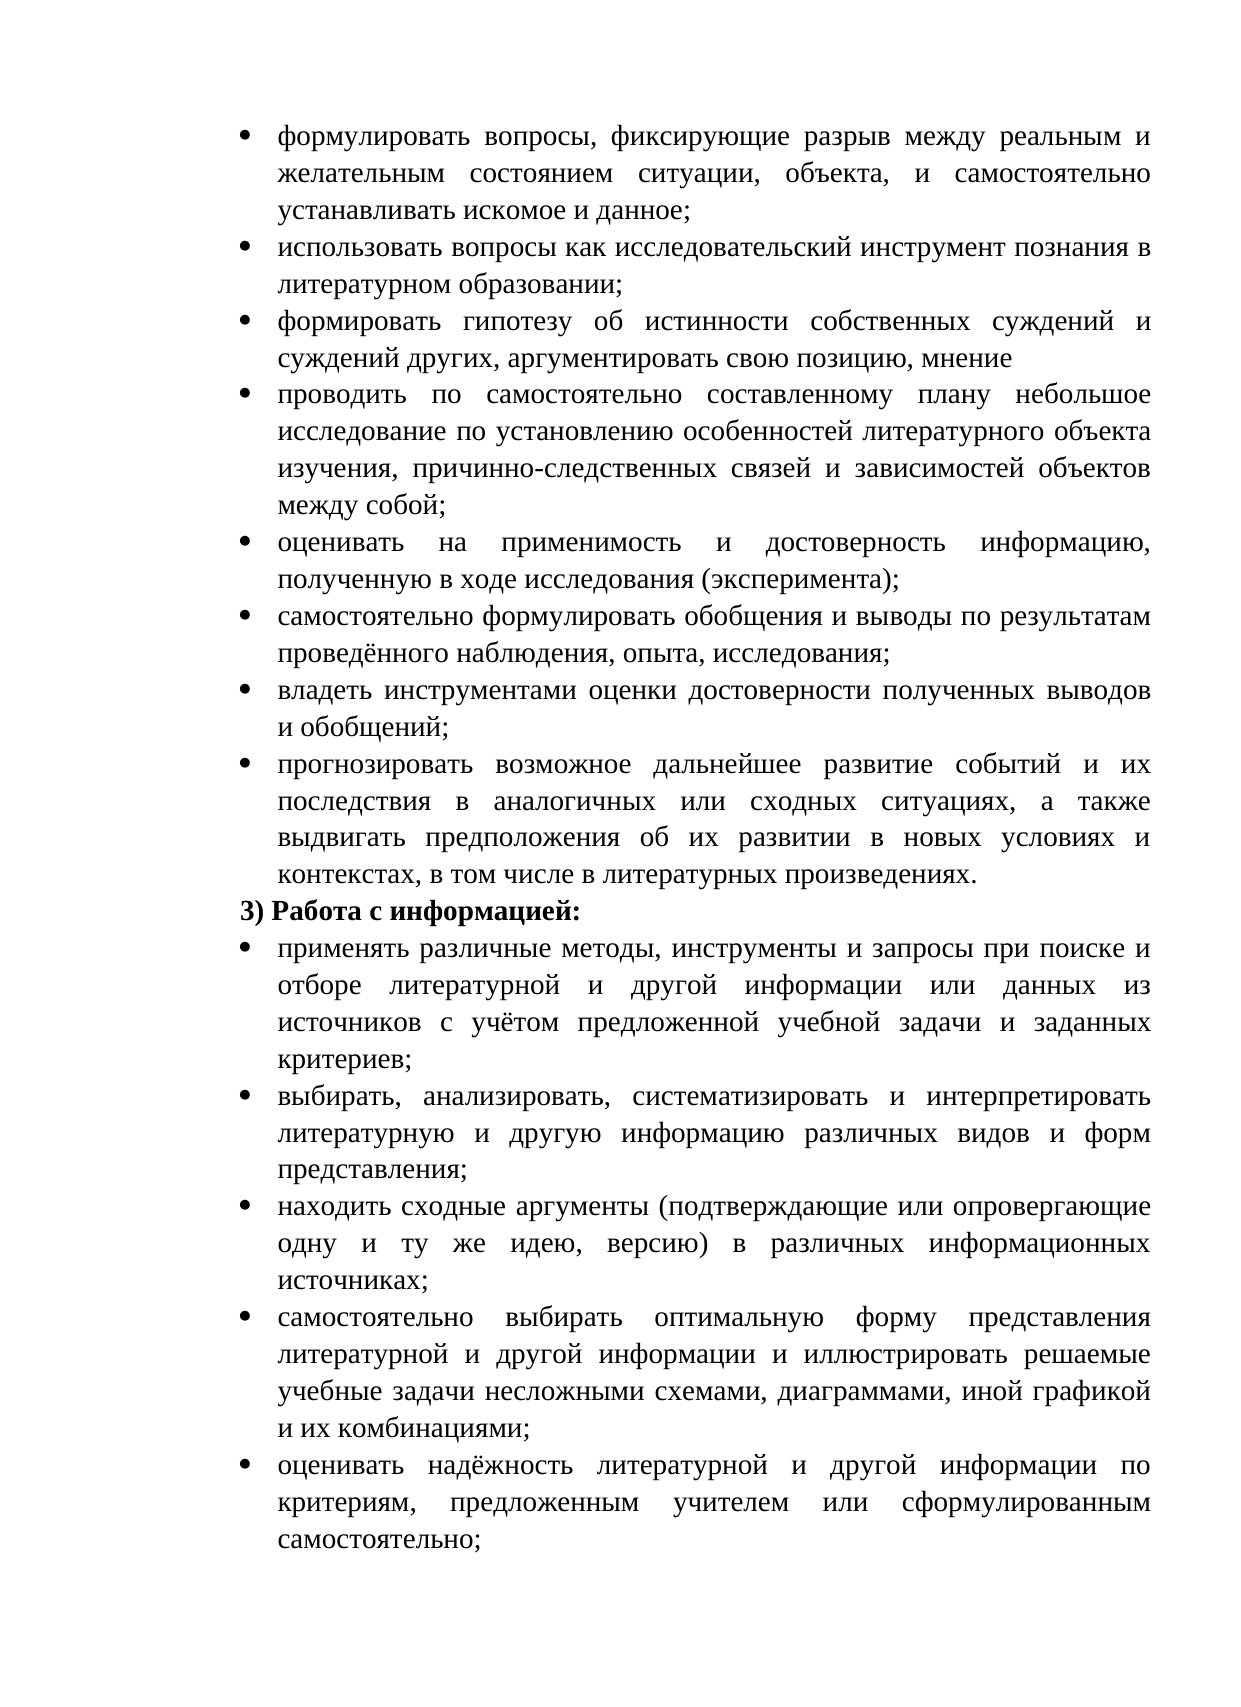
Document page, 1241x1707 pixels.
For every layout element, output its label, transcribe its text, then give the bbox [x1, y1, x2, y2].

list использовать вопросы как исследовательский инструмент познания в литературном образовании; [240, 229, 1152, 299]
list формировать гипотезу об истинности собственных суждений и суждений других, аргументировать свою позицию, мнение [240, 303, 1152, 373]
list оценивать надёжность литературной и другой информации по критериям, предложенным учителем или сформулированным самостоятельно; [240, 1447, 1152, 1554]
list формулировать вопросы, фиксирующие разрыв между реальным и желательным состоянием ситуации, объекта, и самостоятельно устанавливать искомое и данное; [240, 118, 1152, 226]
list применять различные методы, инструменты и запросы при поиске и отборе литературной и другой информации или данных из источников с учётом предложенной учебной задачи и заданных критериев; [240, 930, 1152, 1074]
list прогнозировать возможное дальнейшее развитие событий и их последствия в аналогичных или сходных ситуациях, а также выдвигать предположения об их развитии в новых условиях и контекстах, в том числе в литературных произведениях. [240, 746, 1152, 890]
list самостоятельно формулировать обобщения и выводы по результатам проведённого наблюдения, опыта, исследования; [240, 598, 1152, 668]
list самостоятельно выбирать оптимальную форму представления литературной и другой информации и иллюстрировать решаемые учебные задачи несложными схемами, диаграммами, иной графикой и их комбинациями; [240, 1299, 1152, 1443]
list владеть инструментами оценки достоверности полученных выводов и обобщений; [240, 672, 1152, 742]
list выбирать, анализировать, систематизировать и интерпретировать литературную и другую информацию различных видов и форм представления; [240, 1078, 1152, 1185]
list оценивать на применимость и достоверность информацию, полученную в ходе исследования (эксперимента); [240, 524, 1152, 595]
list находить сходные аргументы (подтверждающие или опровергающие одну и ту же идею, версию) в различных информационных источниках; [240, 1188, 1152, 1296]
text 3) Работа с информацией: [177, 893, 1152, 927]
list проводить по самостоятельно составленному плану небольшое исследование по установлению особенностей литературного объекта изучения, причинно-следственных связей и зависимостей объектов между собой; [240, 377, 1152, 521]
